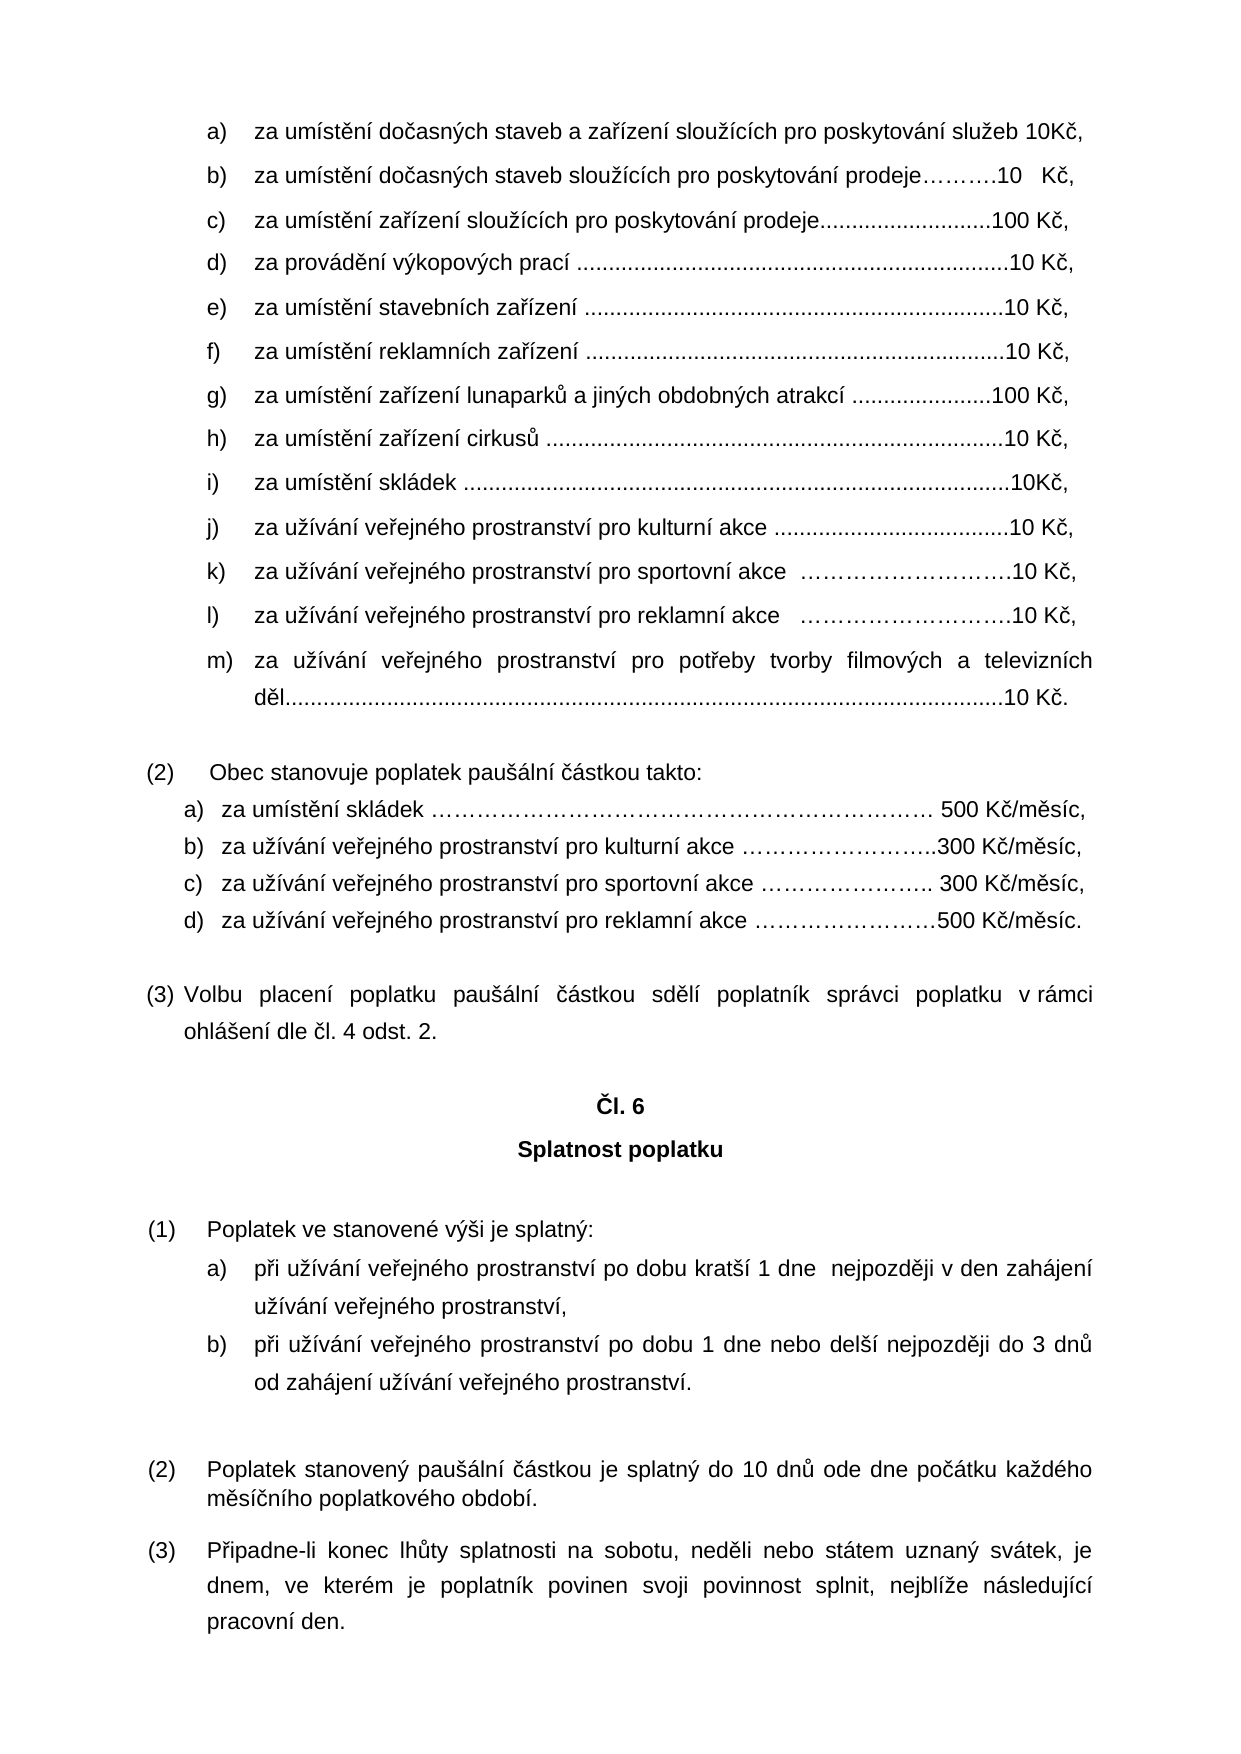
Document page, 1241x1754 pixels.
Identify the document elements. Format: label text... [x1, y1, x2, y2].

list Obec stanovuje poplatek paušální částkou takto: [146, 759, 1093, 785]
list za umístění skládek ......................................................................................10Kč, [207, 469, 1093, 496]
list za provádění výkopových prací ....................................................................10 Kč, [207, 249, 1093, 276]
list za užívání veřejného prostranství pro kulturní akce ……………………..300 Kč/měsíc, [184, 833, 1093, 859]
list Volbu placení poplatku paušální částkou sdělí poplatník správci poplatku v rámci ohlášení dle čl. 4 odst. 2. [146, 981, 1093, 1044]
list za umístění zařízení cirkusů ........................................................................10 Kč, [207, 425, 1093, 451]
list za umístění dočasných staveb a zařízení sloužících pro poskytování služeb 10Kč, [207, 118, 1093, 144]
subtitle Čl. 6 [148, 1093, 1093, 1119]
list za užívání veřejného prostranství pro kulturní akce .....................................10 Kč, [207, 514, 1093, 540]
list Připadne-li konec lhůty splatnosti na sobotu, neděli nebo státem uznaný svátek, je dnem, ve kterém je poplatník povinen svoji povinnost splnit, nejblíže následující pracovní den. [148, 1537, 1093, 1634]
list za užívání veřejného prostranství pro reklamní akce ……………………….10 Kč, [207, 602, 1093, 629]
list za umístění reklamních zařízení ..................................................................10 Kč, [207, 338, 1093, 364]
list za užívání veřejného prostranství pro sportovní akce ………………….. 300 Kč/měsíc, [184, 870, 1093, 896]
list za užívání veřejného prostranství pro potřeby tvorby filmových a televizních děl.................................................................................................................10 Kč. [207, 647, 1093, 710]
list za umístění skládek ………………………………………………………… 500 Kč/měsíc, [184, 796, 1093, 822]
text Splatnost poplatku [148, 1136, 1093, 1162]
list za umístění zařízení lunaparků a jiných obdobných atrakcí ......................100 Kč, [207, 382, 1093, 409]
list za umístění stavebních zařízení ..................................................................10 Kč, [207, 294, 1093, 320]
list při užívání veřejného prostranství po dobu 1 dne nebo delší nejpozději do 3 dnů od zahájení užívání veřejného prostranství. [207, 1331, 1093, 1395]
list za užívání veřejného prostranství pro reklamní akce ……………………500 Kč/měsíc. [184, 907, 1093, 933]
list Poplatek stanovený paušální částkou je splatný do 10 dnů ode dne počátku každého měsíčního poplatkového období. [148, 1456, 1093, 1512]
list při užívání veřejného prostranství po dobu kratší 1 dne nejpozději v den zahájení užívání veřejného prostranství, [207, 1255, 1093, 1319]
list za umístění dočasných staveb sloužících pro poskytování prodeje……….10 Kč, [207, 162, 1093, 189]
list za užívání veřejného prostranství pro sportovní akce ……………………….10 Kč, [207, 558, 1093, 584]
list za umístění zařízení sloužících pro poskytování prodeje...........................100 Kč, [207, 207, 1093, 233]
list Poplatek ve stanovené výši je splatný: [148, 1216, 1093, 1242]
